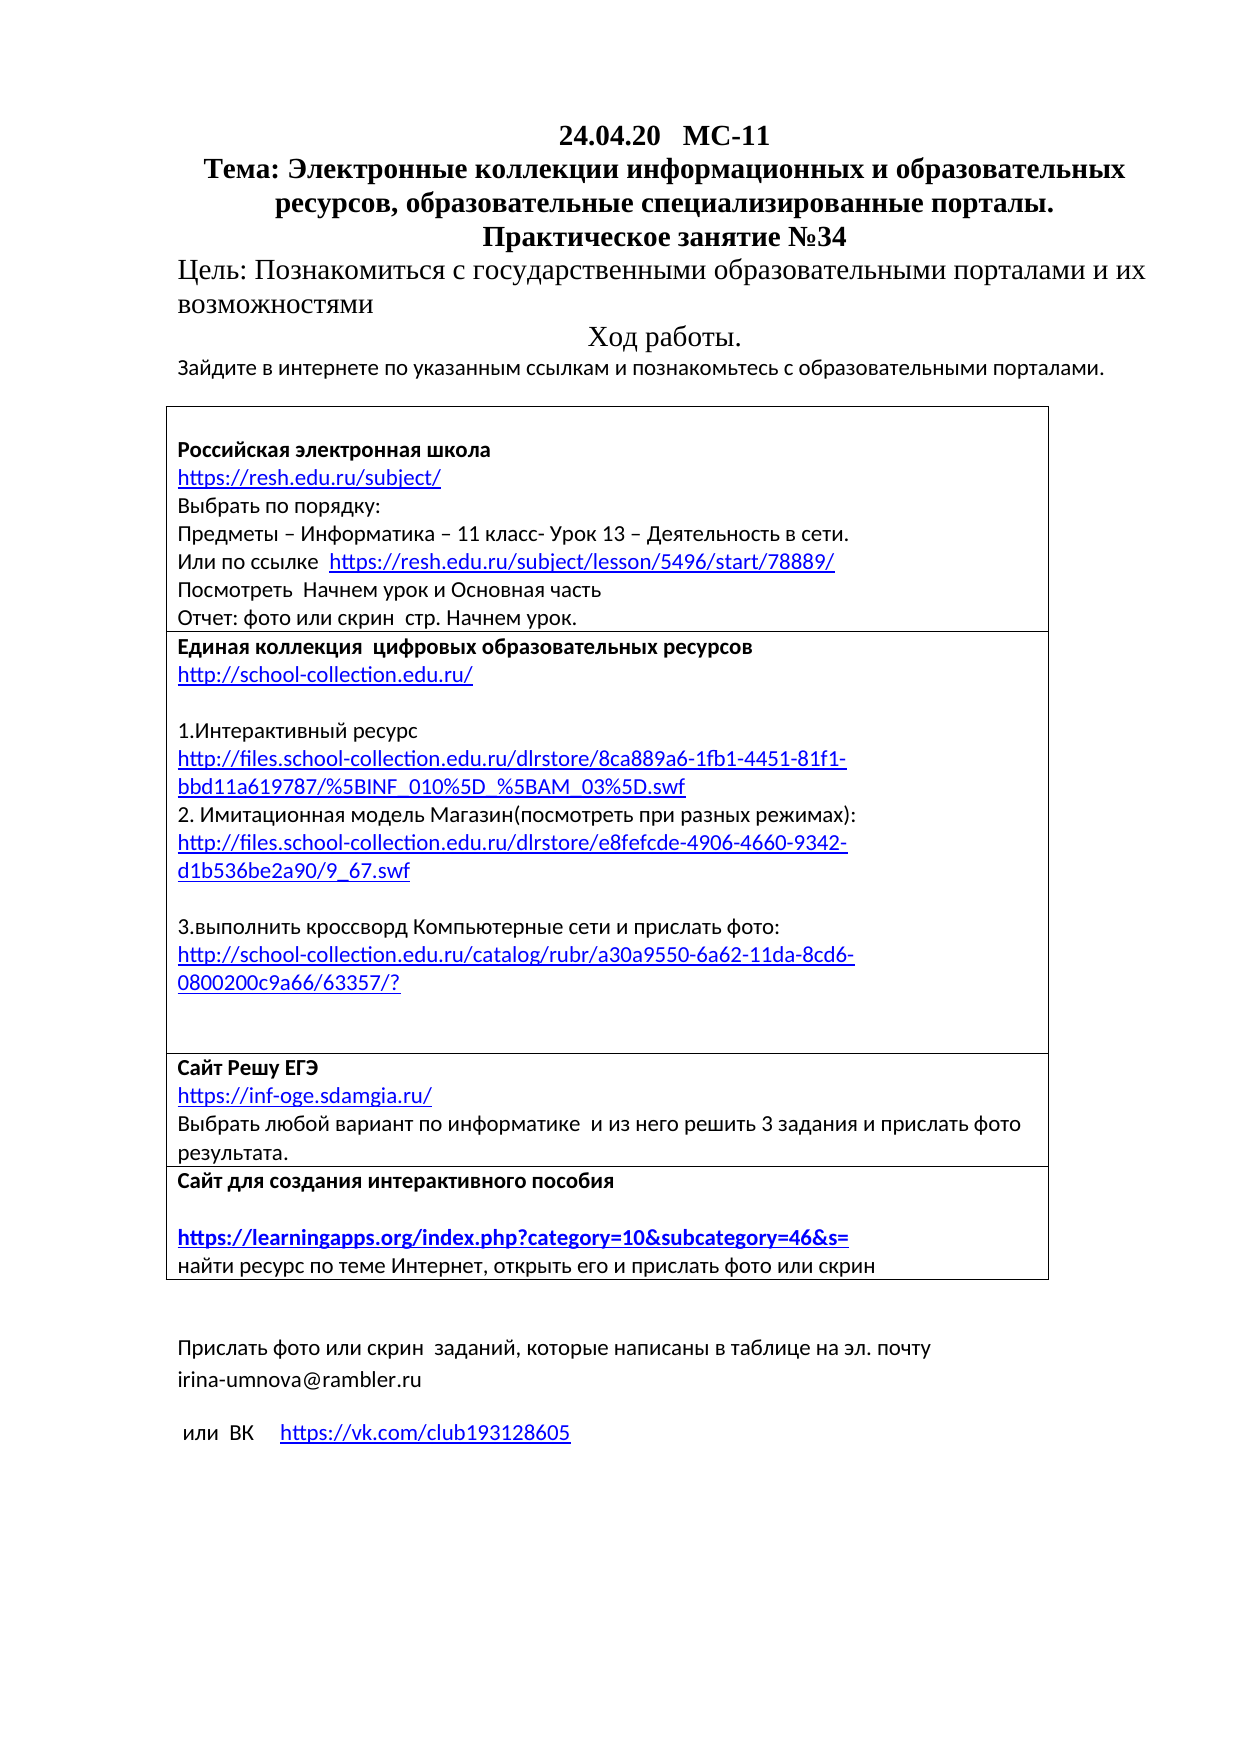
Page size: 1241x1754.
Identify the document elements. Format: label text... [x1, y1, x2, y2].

text Прислать фото или скрин заданий, которые написаны в таблице на эл. почту irina-umnova@rambler.ru [177, 1333, 1152, 1393]
text или ВК https://vk.com/club193128605 [177, 1418, 1152, 1446]
text Практическое занятие №34 [177, 219, 1152, 252]
text Ход работы. [177, 319, 1152, 353]
table_header Российская электронная школа https://resh.edu.ru/subject/ Выбрать по порядку: Предметы – Информатика – 11 класс- Урок 13 – Деятельность в сети. Или по ссылке https://resh.edu.ru/subject/lesson/5496/start/78889/ Посмотреть Начнем урок и Основная часть Отчет: фото или скрин стр. Начнем урок. [167, 407, 1048, 631]
text Цель: Познакомиться с государственными образовательными порталами и их возможностями [177, 252, 1152, 319]
table_cell Сайт Решу ЕГЭ https://inf-oge.sdamgia.ru/ Выбрать любой вариант по информатике и из него решить 3 задания и прислать фото результата. [167, 1054, 1048, 1166]
text Тема: Электронные коллекции информационных и образовательных ресурсов, образовательные специализированные порталы. [177, 152, 1152, 219]
text Зайдите в интернете по указанным ссылкам и познакомьтесь с образовательными порталами. [177, 353, 1152, 381]
text 24.04.20 МС-11 [177, 118, 1152, 152]
table_cell Сайт для создания интерактивного пособия https://learningapps.org/index.php?category=10&subcategory=46&s= найти ресурс по теме Интернет, открыть его и прислать фото или скрин [167, 1167, 1048, 1279]
table_cell Единая коллекция цифровых образовательных ресурсов http://school-collection.edu.ru/ 1.Интерактивный ресурс http://files.school-collection.edu.ru/dlrstore/8ca889a6-1fb1-4451-81f1-bbd11a619787/%5BINF_010%5D_%5BAM_03%5D.swf 2. Имитационная модель Магазин(посмотреть при разных режимах): http://files.school-collection.edu.ru/dlrstore/e8fefcde-4906-4660-9342-d1b536be2a90/9_67.swf 3.выполнить кроссворд Компьютерные сети и прислать фото: http://school-collection.edu.ru/catalog/rubr/a30a9550-6a62-11da-8cd6-0800200c9a66/63357/? [167, 632, 1048, 1052]
